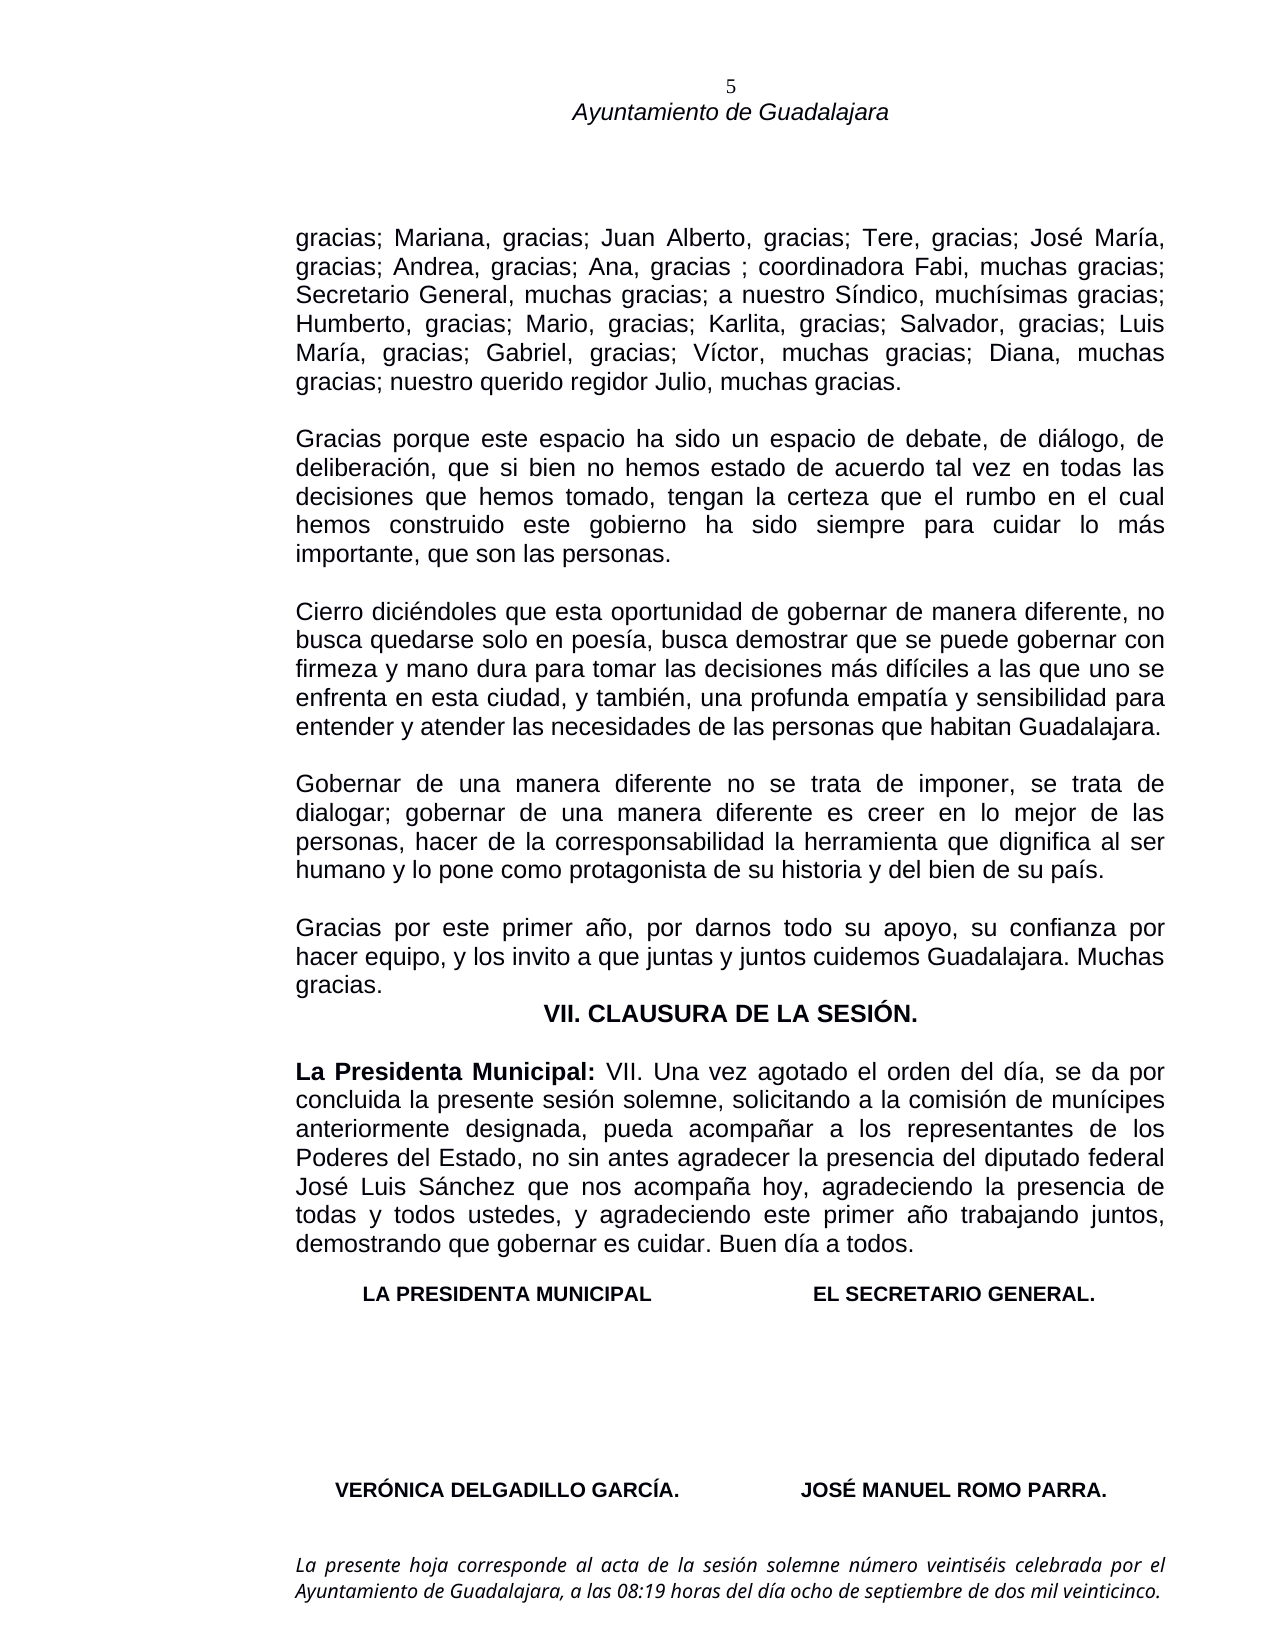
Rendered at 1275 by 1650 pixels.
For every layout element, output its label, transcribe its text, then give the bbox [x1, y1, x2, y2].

text VII. CLAUSURA DE LA SESIÓN. [295, 999, 1166, 1028]
text La Presidenta Municipal: VII. Una vez agotado el orden del día, se da por concluida la presente sesión solemne, solicitando a la comisión de munícipes anteriormente designada, pueda acompañar a los representantes de los Poderes del Estado, no sin antes agradecer la presencia del diputado federal José Luis Sánchez que nos acompaña hoy, agradeciendo la presencia de todas y todos ustedes, y agradeciendo este primer año trabajando juntos, demostrando que gobernar es cuidar. Buen día a todos. [295, 1056, 1166, 1258]
text Cierro diciéndoles que esta oportunidad de gobernar de manera diferente, no busca quedarse solo en poesía, busca demostrar que se puede gobernar con firmeza y mano dura para tomar las decisiones más difíciles a las que uno se enfrenta en esta ciudad, y también, una profunda empatía y sensibilidad para entender y atender las necesidades de las personas que habitan Guadalajara. [295, 596, 1166, 740]
table_header EL SECRETARIO GENERAL. [730, 1282, 1178, 1477]
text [295, 223, 1166, 395]
table_cell VERÓNICA DELGADILLO GARCÍA. [284, 1478, 730, 1501]
table_cell JOSÉ MANUEL ROMO PARRA. [730, 1478, 1178, 1501]
text Gracias por este primer año, por darnos todo su apoyo, su confianza por hacer equipo, y los invito a que juntas y juntos cuidemos Guadalajara. Muchas gracias. [295, 913, 1166, 999]
text Gobernar de una manera diferente no se trata de imponer, se trata de dialogar; gobernar de una manera diferente es creer en lo mejor de las personas, hacer de la corresponsabilidad la herramienta que dignifica al ser humano y lo pone como protagonista de su historia y del bien de su país. [295, 769, 1166, 884]
text Gracias porque este espacio ha sido un espacio de debate, de diálogo, de deliberación, que si bien no hemos estado de acuerdo tal vez en todas las decisiones que hemos tomado, tengan la certeza que el rumbo en el cual hemos construido este gobierno ha sido siempre para cuidar lo más importante, que son las personas. [295, 424, 1166, 568]
table_header LA PRESIDENTA MUNICIPAL [284, 1282, 730, 1477]
